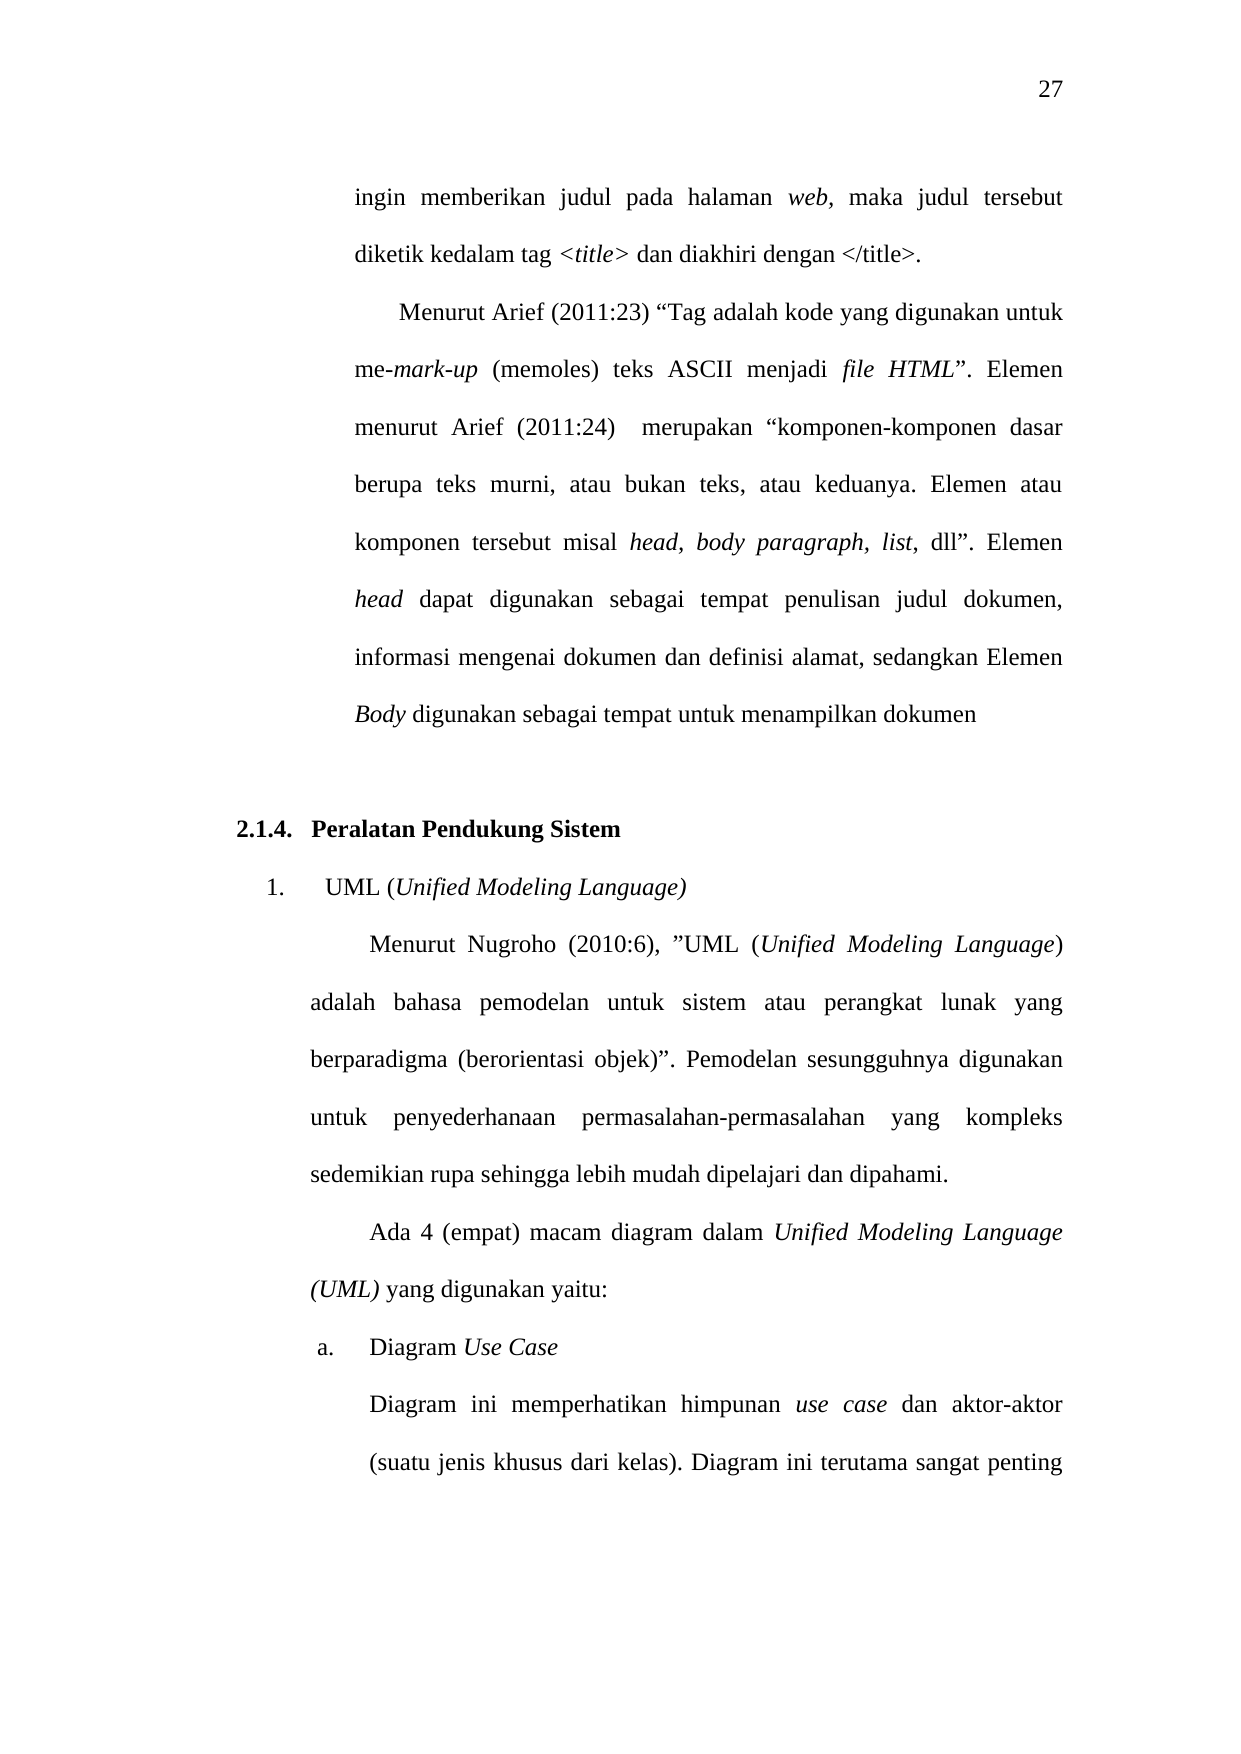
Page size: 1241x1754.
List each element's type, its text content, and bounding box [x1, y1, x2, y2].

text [354, 182, 1063, 268]
list Diagram Use Case [317, 1332, 1063, 1360]
list Peralatan Pendukung Sistem [236, 814, 1063, 843]
list UML (Unified Modeling Language) [266, 872, 1063, 900]
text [369, 1389, 1063, 1475]
text Menurut Nugroho (2010:6), ”UML (Unified Modeling Language) adalah bahasa pemodelan untuk sistem atau perangkat lunak yang berparadigma (berorientasi objek)”. Pemodelan sesungguhnya digunakan untuk penyederhanaan permasalahan-permasalahan yang kompleks sedemikian rupa sehingga lebih mudah dipelajari dan dipahami. [310, 929, 1063, 1188]
text Menurut Arief (2011:23) “Tag adalah kode yang digunakan untuk me-mark-up (memoles) teks ASCII menjadi file HTML”. Elemen menurut Arief (2011:24) merupakan “komponen-komponen dasar berupa teks murni, atau bukan teks, atau keduanya. Elemen atau komponen tersebut misal head, body paragraph, list, dll”. Elemen head dapat digunakan sebagai tempat penulisan judul dokumen, informasi mengenai dokumen dan definisi alamat, sedangkan Elemen Body digunakan sebagai tempat untuk menampilkan dokumen [354, 297, 1063, 728]
text Ada 4 (empat) macam diagram dalam Unified Modeling Language (UML) yang digunakan yaitu: [310, 1217, 1063, 1303]
